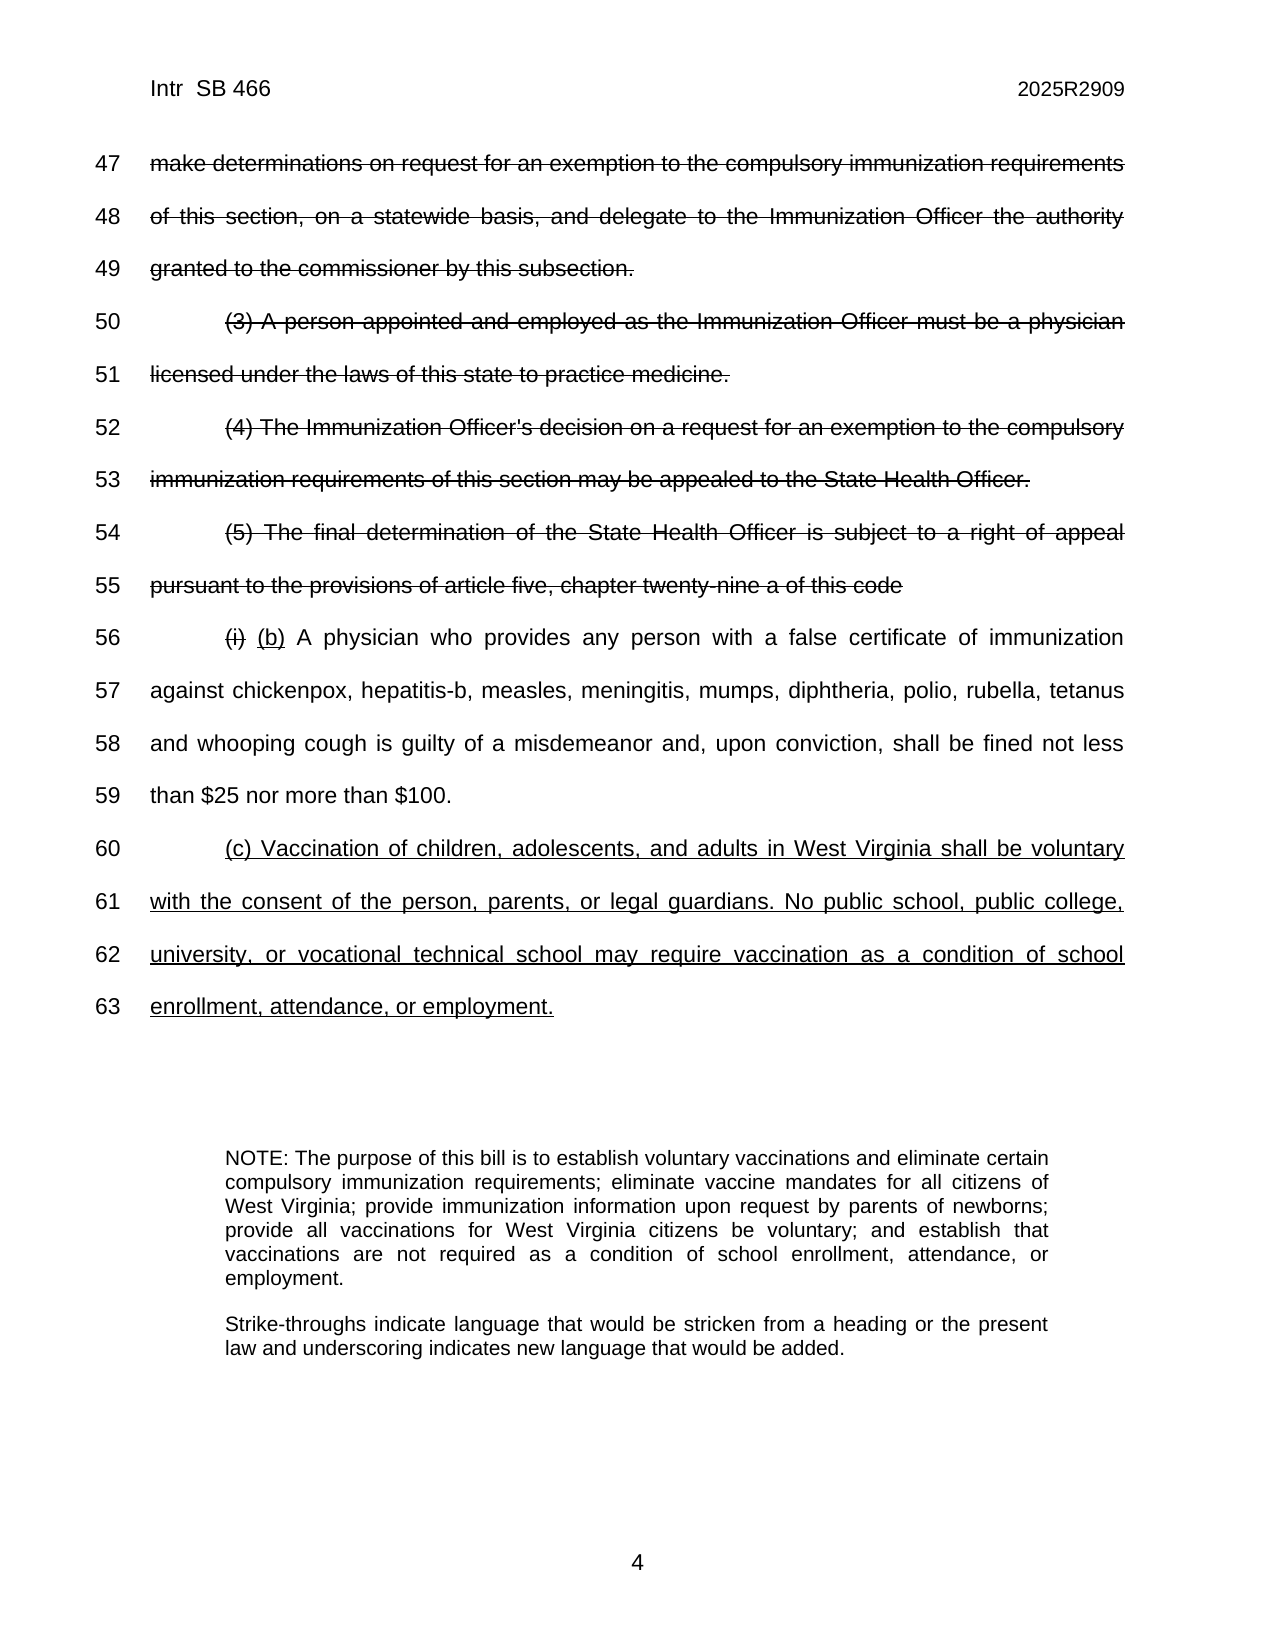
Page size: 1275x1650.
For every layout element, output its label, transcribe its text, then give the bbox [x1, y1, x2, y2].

text (c) Vaccination of children, adolescents, and adults in West Virginia shall be voluntary with the consent of the person, parents, or legal guardians. No public school, public college, university, or vocational technical school may require vaccination as a condition of school enrollment, attendance, or employment. [150, 965, 1125, 1020]
text (c) Vaccination of children, adolescents, and adults in West Virginia shall be voluntary with the consent of the person, parents, or legal guardians. No public school, public college, university, or vocational technical school may require vaccination as a condition of school enrollment, attendance, or employment. [150, 835, 1125, 963]
text (i) (b) A physician who provides any person with a false certificate of immunization against chickenpox, hepatitis-b, measles, meningitis, mumps, diphtheria, polio, rubella, tetanus and whooping cough is guilty of a misdemeanor and, upon conviction, shall be fined not less than $25 nor more than $100. [150, 624, 1125, 809]
text (3) A person appointed and employed as the Immunization Officer must be a physician licensed under the laws of this state to practice medicine. [150, 308, 1125, 387]
text (4) The Immunization Officers decision on a request for an exemption to the compulsory immunization requirements of this section may be appealed to the State Health Officer. [150, 413, 1125, 493]
text (5) The final determination of the State Health Officer is subject to a right of appeal pursuant to the provisions of article five, chapter twenty-nine a of this code [150, 519, 1125, 598]
text Strike-throughs indicate language that would be stricken from a heading or the present law and underscoring indicates new language that would be added. [225, 1312, 1050, 1360]
text NOTE: The purpose of this bill is to establish voluntary vaccinations and eliminate certain compulsory immunization requirements; eliminate vaccine mandates for all citizens of West Virginia; provide immunization information upon request by parents of newborns; provide all vaccinations for West Virginia citizens be voluntary; and establish that vaccinations are not required as a condition of school enrollment, attendance, or employment. [225, 1146, 1050, 1289]
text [150, 150, 1125, 164]
